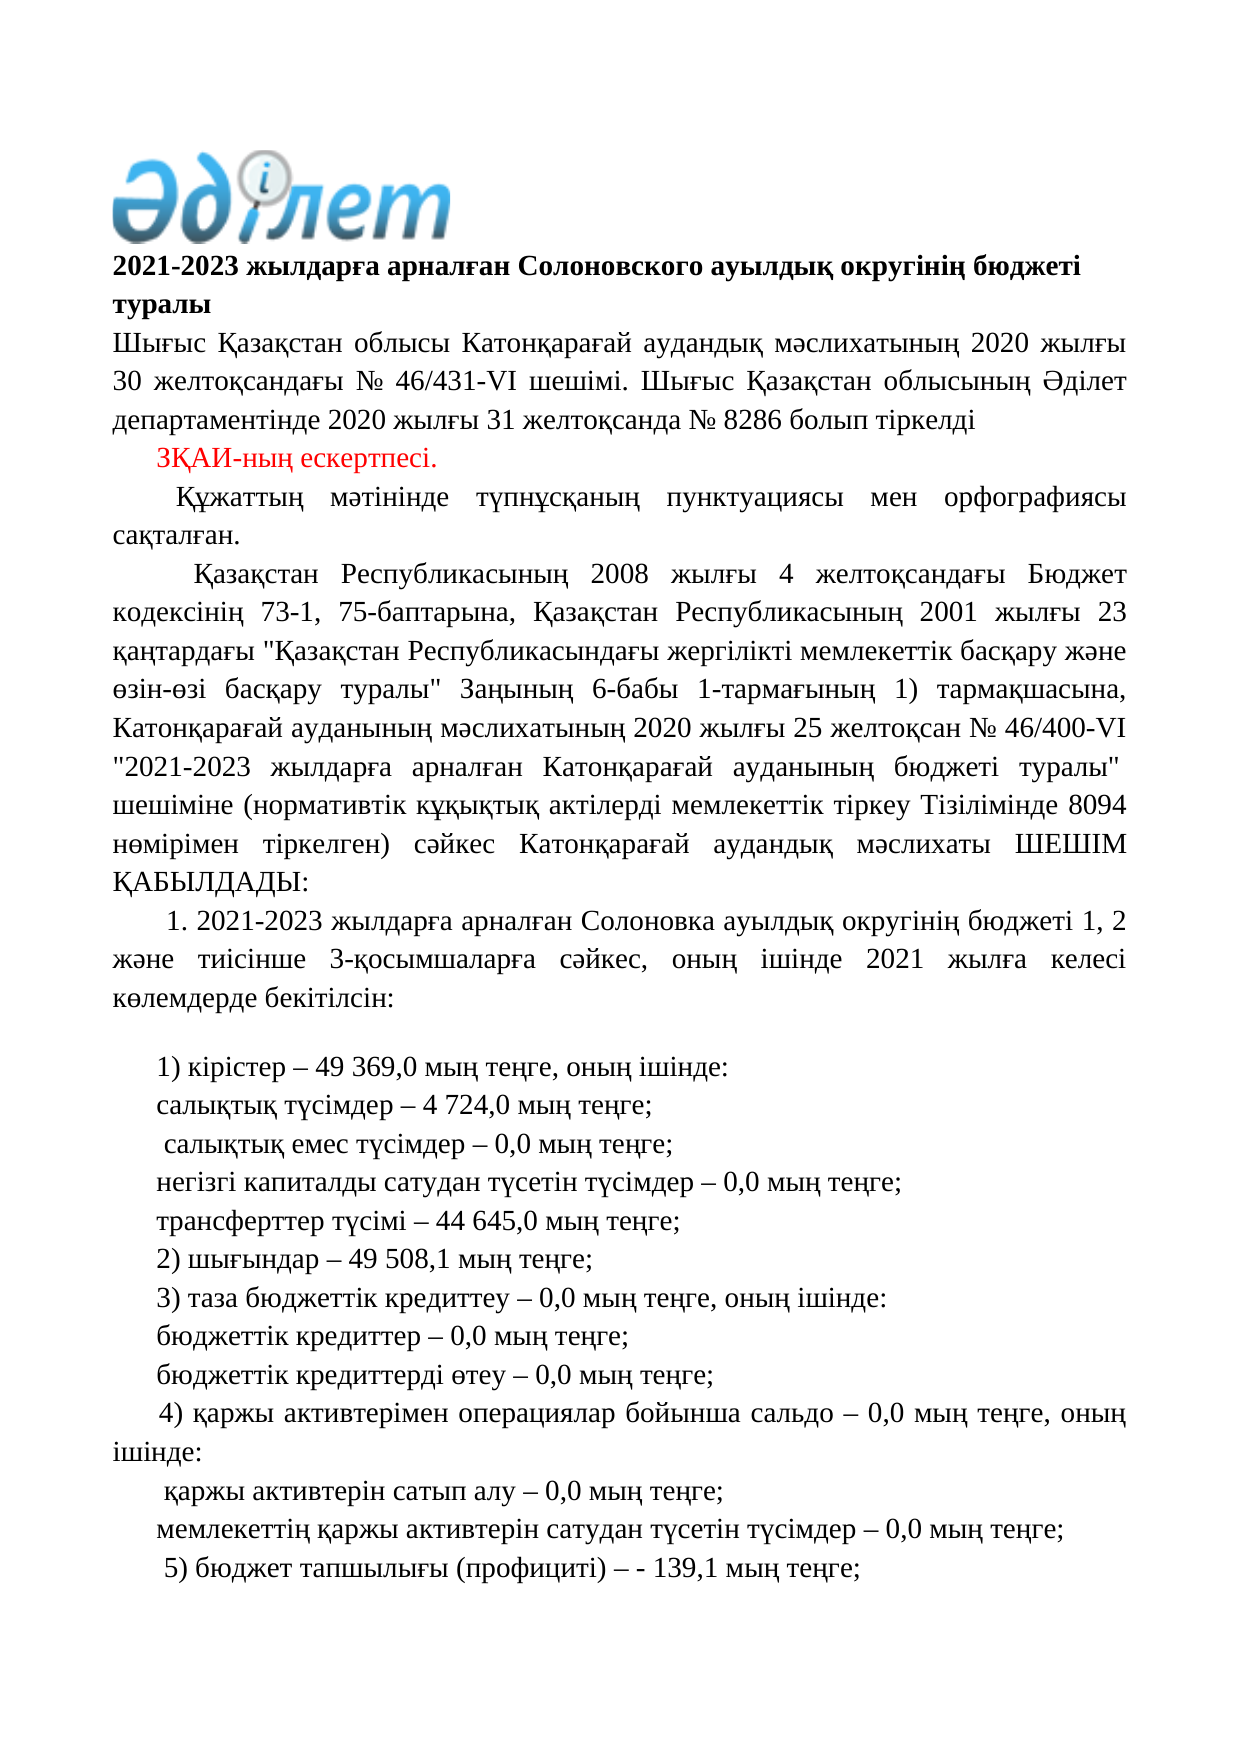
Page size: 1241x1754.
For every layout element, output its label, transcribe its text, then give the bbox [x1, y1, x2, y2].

text 2021-2023 жылдарға арналған Солоновского ауылдық округінің бюджеті туралы [112, 248, 1128, 320]
picture [112, 150, 451, 244]
text трансферттер түсiмi – 44 645,0 мың теңге; [112, 1203, 1128, 1236]
text 4) қаржы активтерiмен операциялар бойынша сальдо – 0,0 мың теңге, оның ішінде: [112, 1396, 1128, 1468]
text салықтық түсiмдер – 4 724,0 мың теңге; [112, 1087, 1128, 1121]
text негiзгi капиталды сатудан түсетiн түсiмдер – 0,0 мың теңге; [112, 1164, 1128, 1198]
text салықтық емес түсiмдер – 0,0 мың теңге; [112, 1126, 1128, 1159]
text 1. 2021-2023 жылдарға арналған Солоновка ауылдық округінің бюджеті 1, 2 және тиісінше 3-қосымшаларға сәйкес, оның ішінде 2021 жылға келесі көлемдерде бекiтiлсiн: [112, 903, 1128, 1013]
text Құжаттың мәтінінде түпнұсқаның пунктуациясы мен орфографиясы сақталған. [112, 479, 1128, 551]
text қаржы активтерін сатып алу – 0,0 мың теңге; [112, 1473, 1128, 1506]
text 2) шығындар – 49 508,1 мың теңге; [112, 1241, 1128, 1275]
text бюджеттік кредиттер – 0,0 мың теңге; [112, 1318, 1128, 1352]
text ЗҚАИ-ның ескертпесі. [112, 440, 1128, 474]
text 3) таза бюджеттiк кредиттеу – 0,0 мың теңге, оның ішінде: [112, 1280, 1128, 1313]
text 5) бюджет тапшылығы (профициті) – - 139,1 мың теңге; [112, 1550, 1128, 1583]
text Шығыс Қазақстан облысы Катонқарағай аудандық мәслихатының 2020 жылғы 30 желтоқсандағы № 46/431-VI шешімі. Шығыс Қазақстан облысының Әділет департаментінде 2020 жылғы 31 желтоқсанда № 8286 болып тіркелді [112, 325, 1128, 435]
text бюджеттік кредиттерді өтеу – 0,0 мың теңге; [112, 1357, 1128, 1391]
text Қазақстан Республикасының 2008 жылғы 4 желтоқсандағы Бюджет кодексінің 73-1, 75-баптарына, Қазақстан Республикасының 2001 жылғы 23 қаңтардағы "Қазақстан Республикасындағы жергілікті мемлекеттік басқару және өзін-өзі басқару туралы" Заңының 6-бабы 1-тармағының 1) тармақшасына, Катонқарағай ауданының мәслихатының 2020 жылғы 25 желтоқсан № 46/400-VI "2021-2023 жылдарға арналған Катонқарағай ауданының бюджеті туралы" шешіміне (нормативтік кұқықтық актілерді мемлекеттік тіркеу Тізілімінде 8094 нөмірімен тіркелген) сәйкес Катонқарағай аудандық мәслихаты ШЕШІМ ҚАБЫЛДАДЫ: [112, 556, 1128, 898]
text мемлекеттің қаржы активтерін сатудан түсетін түсімдер – 0,0 мың теңге; [112, 1511, 1128, 1545]
text 1) кірістер – 49 369,0 мың теңге, оның iшiнде: [112, 1049, 1128, 1082]
